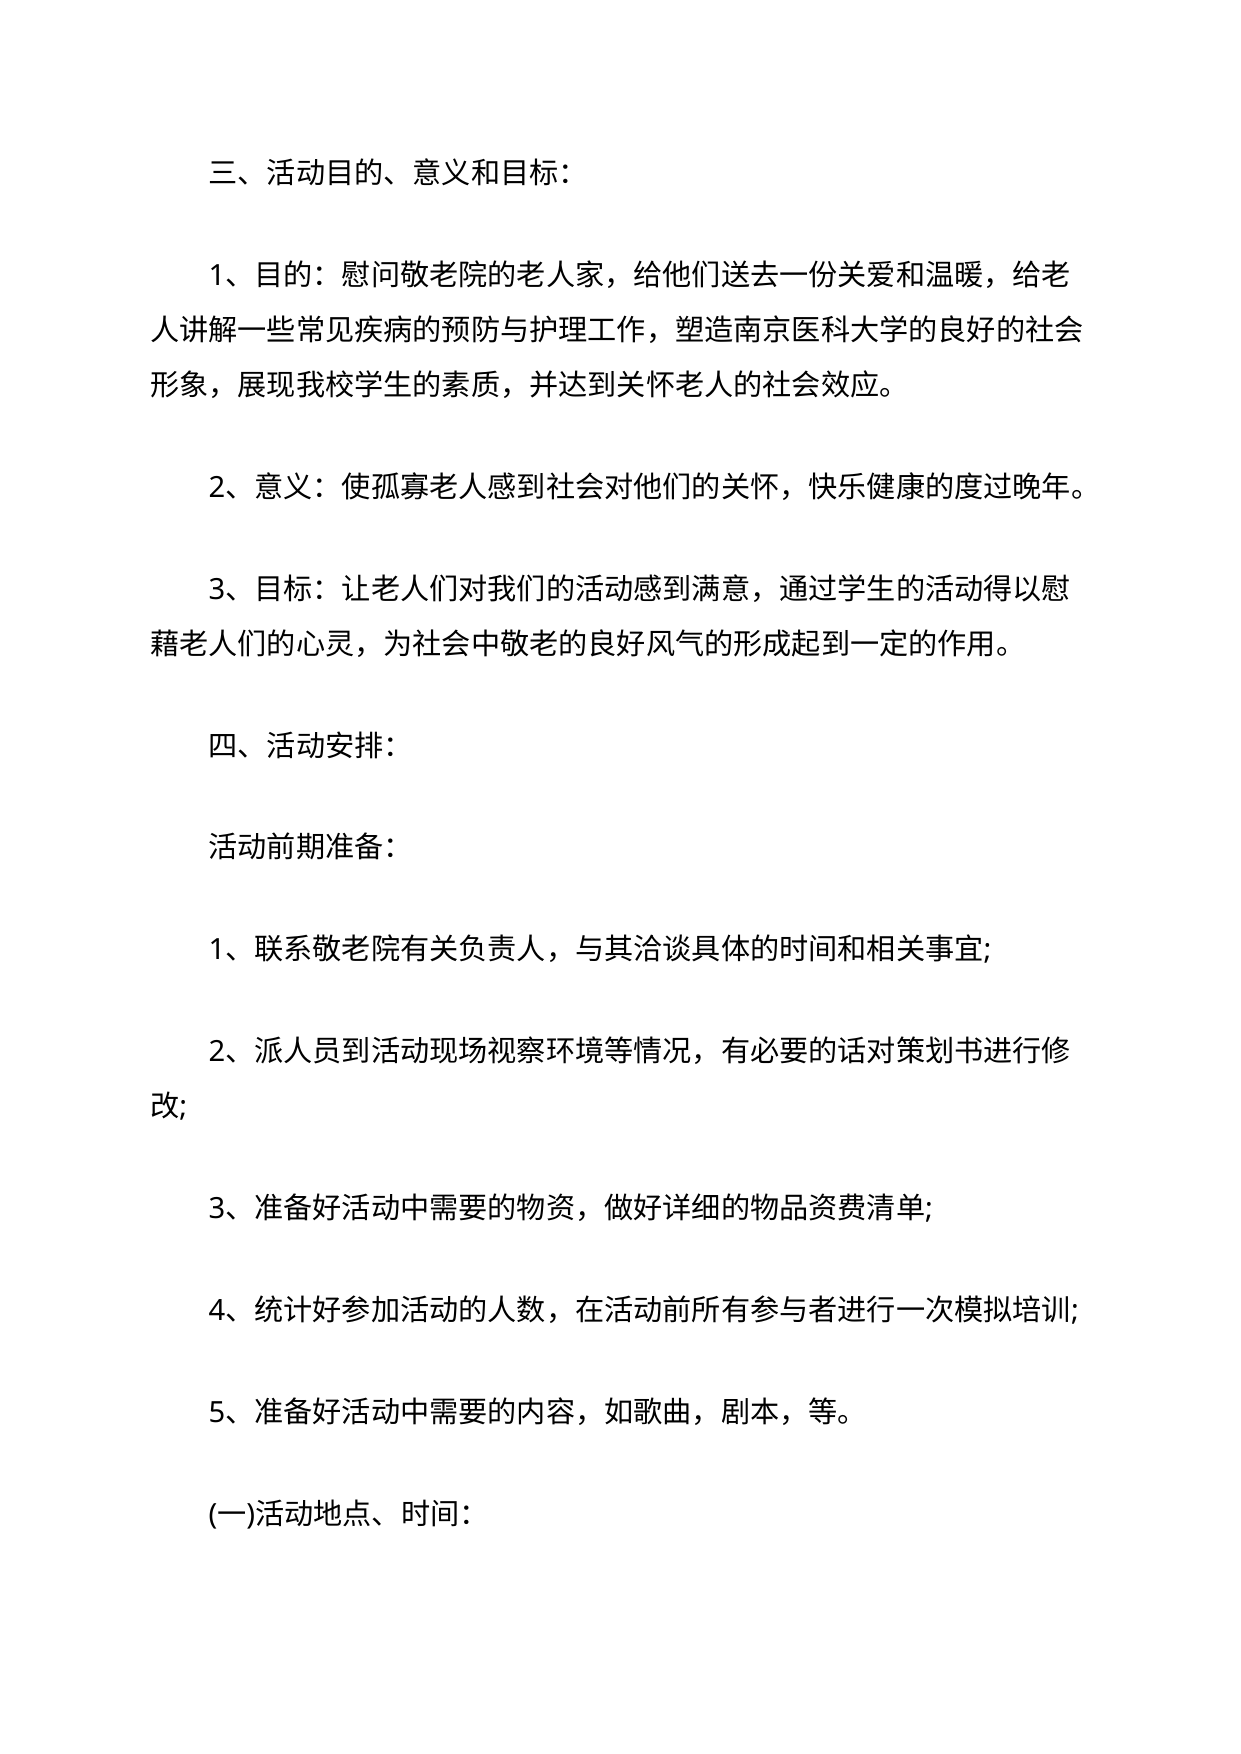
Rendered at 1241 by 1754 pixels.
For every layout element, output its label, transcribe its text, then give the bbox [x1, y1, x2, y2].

text 2、意义：使孤寡老人感到社会对他们的关怀，快乐健康的度过晚年。 [150, 463, 1090, 506]
text 1、联系敬老院有关负责人，与其洽谈具体的时间和相关事宜; [150, 926, 1090, 968]
text 2、派人员到活动现场视察环境等情况，有必要的话对策划书进行修改; [150, 1028, 1090, 1125]
text 四、活动安排： [150, 722, 1090, 764]
text 3、目标：让老人们对我们的活动感到满意，通过学生的活动得以慰藉老人们的心灵，为社会中敬老的良好风气的形成起到一定的作用。 [150, 565, 1090, 663]
text (一)活动地点、时间： [150, 1491, 1090, 1533]
text 5、准备好活动中需要的内容，如歌曲，剧本，等。 [150, 1389, 1090, 1431]
text 活动前期准备： [150, 824, 1090, 866]
text 1、目的：慰问敬老院的老人家，给他们送去一份关爱和温暖，给老人讲解一些常见疾病的预防与护理工作，塑造南京医科大学的良好的社会形象，展现我校学生的素质，并达到关怀老人的社会效应。 [150, 252, 1090, 404]
text 三、活动目的、意义和目标： [150, 150, 1090, 192]
text 4、统计好参加活动的人数，在活动前所有参与者进行一次模拟培训; [150, 1287, 1090, 1329]
text 3、准备好活动中需要的物资，做好详细的物品资费清单; [150, 1185, 1090, 1227]
